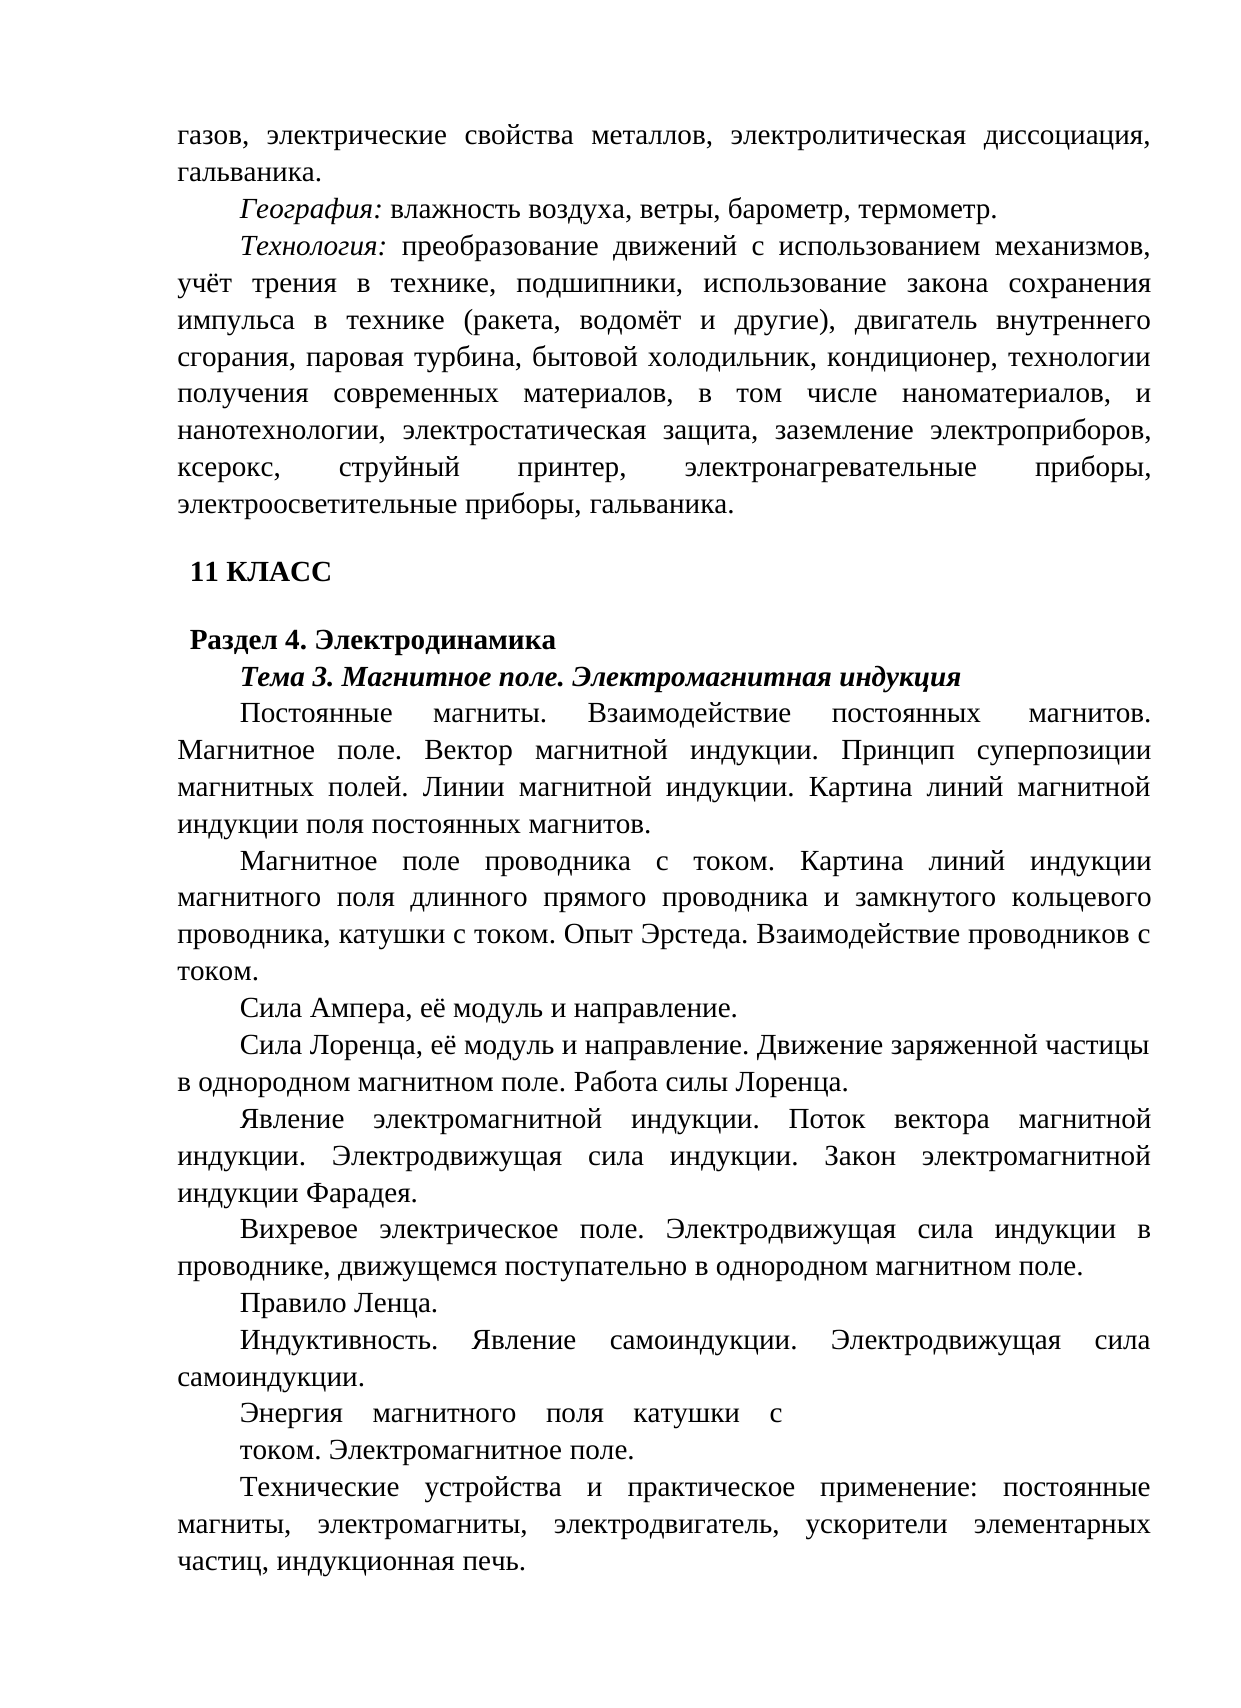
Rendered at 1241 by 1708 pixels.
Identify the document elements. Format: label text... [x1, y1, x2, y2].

text Вихревое электрическое поле. Электродвижущая сила индукции в проводнике, движущемся поступательно в однородном магнитном поле. [177, 1212, 1151, 1282]
subtitle Тема 3. Магнитное поле. Электромагнитная индукция [239, 659, 1163, 693]
text Энергия магнитного поля катушки с током. Электромагнитное поле. [239, 1395, 783, 1466]
text Сила Лоренца, её модуль и направление. Движение заряженной частицы в однородном магнитном поле. Работа силы Лоренца. [177, 1027, 1151, 1097]
text газов, электрические свойства металлов, электролитическая диссоциация, гальваника. [177, 117, 1151, 187]
text Технология: преобразование движений с использованием механизмов, учёт трения в технике, подшипники, использование закона сохранения импульса в технике (ракета, водомёт и другие), двигатель внутреннего сгорания, паровая турбина, бытовой холодильник, кондиционер, технологии получения современных материалов, в том числе наноматериалов, и нанотехнологии, электростатическая защита, заземление электроприборов, ксерокс, струйный принтер, электронагревательные приборы, электроосветительные приборы, гальваника. [177, 228, 1151, 520]
text Магнитное поле проводника с током. Картина линий индукции магнитного поля длинного прямого проводника и замкнутого кольцевого проводника, катушки с током. Опыт Эрстеда. Взаимодействие проводников с током. [177, 843, 1152, 987]
text Правило Ленца. [239, 1286, 1163, 1319]
text Явление электромагнитной индукции. Поток вектора магнитной индукции. Электродвижущая сила индукции. Закон электромагнитной индукции Фарадея. [177, 1101, 1151, 1208]
text География: влажность воздуха, ветры, барометр, термометр. [239, 191, 1163, 224]
text Сила Ампера, её модуль и направление. [239, 991, 1163, 1024]
subtitle 11 КЛАСС [189, 554, 1163, 588]
text Постоянные магниты. Взаимодействие постоянных магнитов. Магнитное поле. Вектор магнитной индукции. Принцип суперпозиции магнитных полей. Линии магнитной индукции. Картина линий магнитной индукции поля постоянных магнитов. [177, 695, 1151, 839]
text Индуктивность. Явление самоиндукции. Электродвижущая сила самоиндукции. [177, 1322, 1151, 1392]
text Раздел 4. Электродинамика [189, 622, 1163, 656]
text Технические устройства и практическое применение: постоянные магниты, электромагниты, электродвигатель, ускорители элементарных частиц, индукционная печь. [177, 1469, 1151, 1577]
